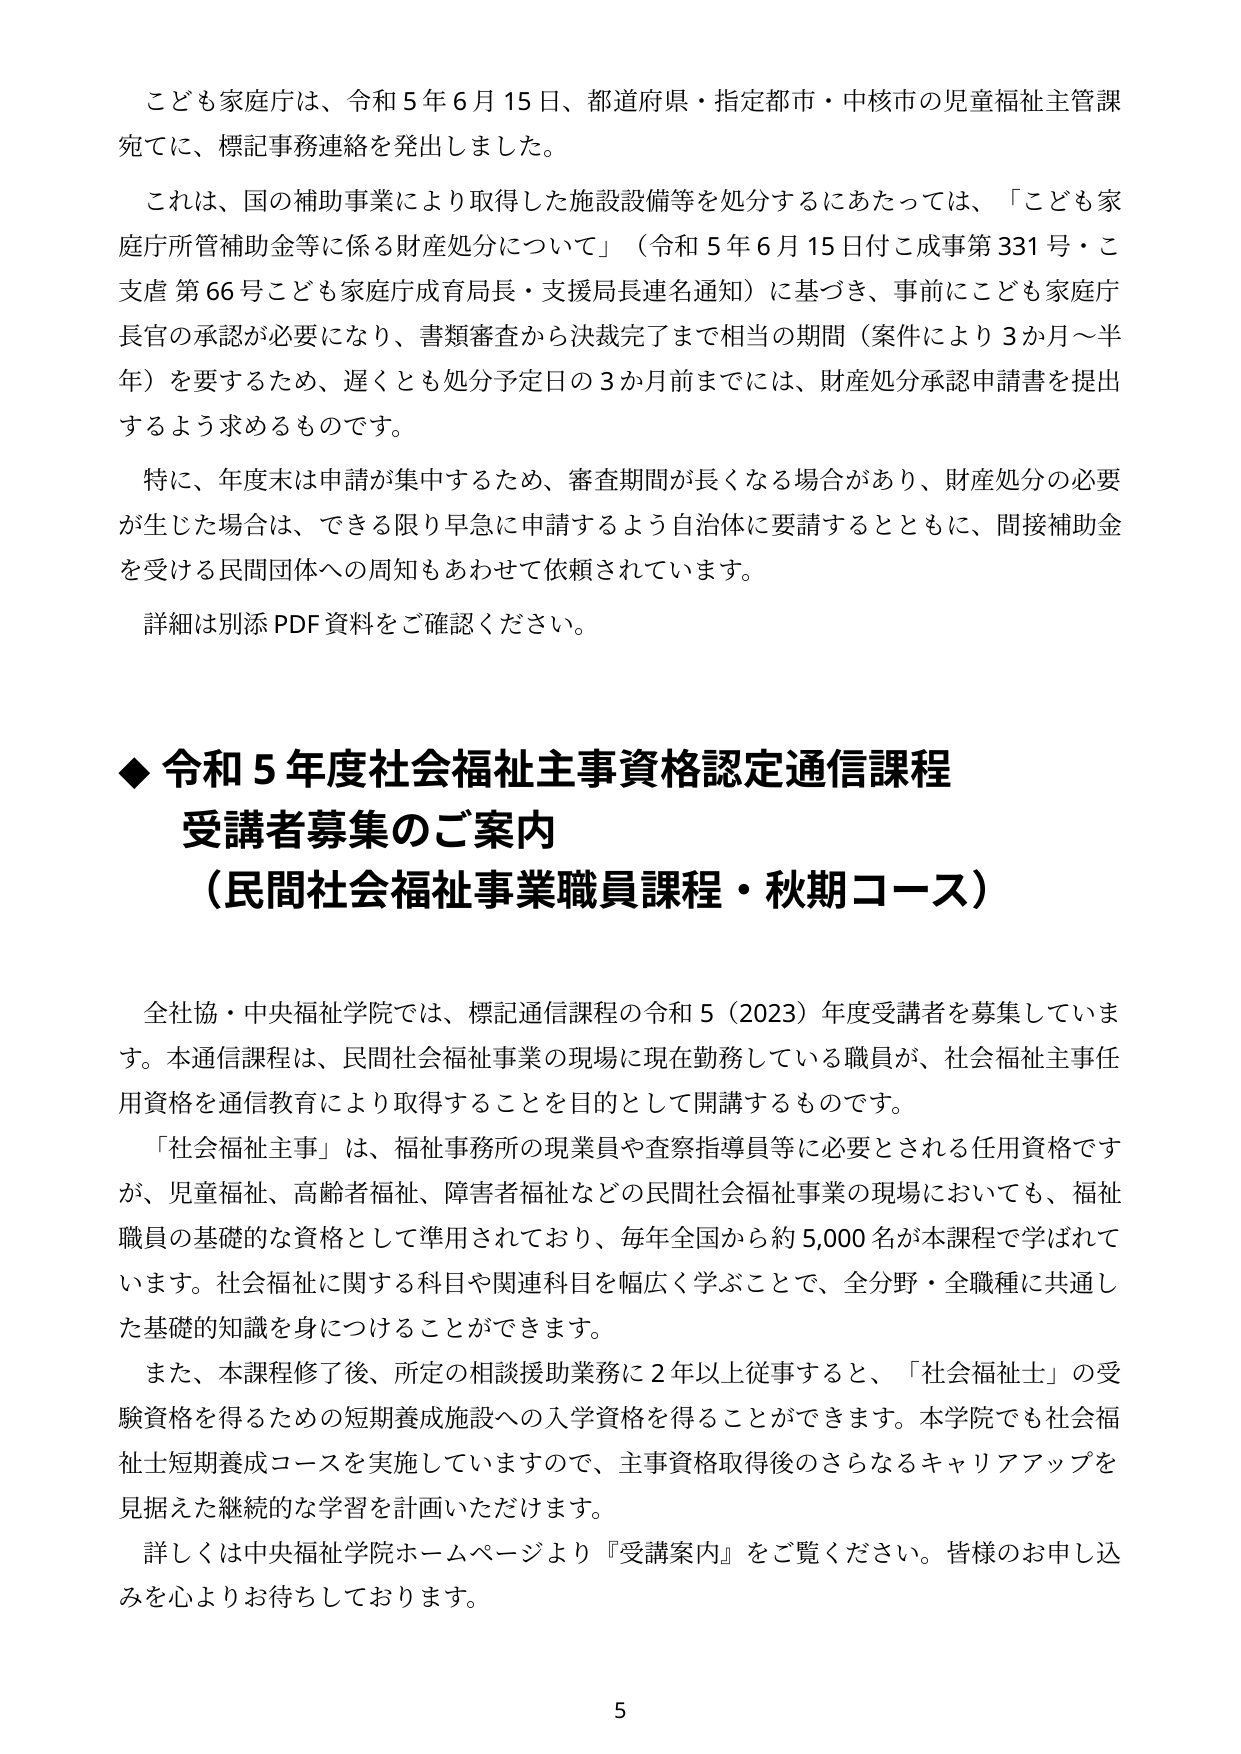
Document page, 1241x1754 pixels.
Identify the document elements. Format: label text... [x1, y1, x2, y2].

text こども家庭庁は、令和5年6月15日、都道府県・指定都市・中核市の児童福祉主管課宛てに、標記事務連絡を発出しました。 [118, 82, 1122, 163]
text ◆ 令和5年度社会福祉主事資格認定通信課程 [118, 736, 1122, 797]
text 詳細は別添PDF資料をご確認ください。 [118, 604, 1122, 641]
text 全社協・中央福祉学院では、標記通信課程の令和5（2023）年度受講者を募集しています。本通信課程は、民間社会福祉事業の現場に現在勤務している職員が、社会福祉主事任用資格を通信教育により取得することを目的として開講するものです。 [118, 994, 1122, 1120]
text これは、国の補助事業により取得した施設設備等を処分するにあたっては、「こども家庭庁所管補助金等に係る財産処分について」（令和5年6月15日付こ成事第331号・こ支虐 第66号こども家庭庁成育局長・支援局長連名通知）に基づき、事前にこども家庭庁長官の承認が必要になり、書類審査から決裁完了まで相当の期間（案件により3か月～半年）を要するため、遅くとも処分予定日の3か月前までには、財産処分承認申請書を提出するよう求めるものです。 [118, 181, 1122, 442]
text 特に、年度末は申請が集中するため、審査期間が長くなる場合があり、財産処分の必要が生じた場合は、できる限り早急に申請するよう自治体に要請するとともに、間接補助金を受ける民間団体への周知もあわせて依頼されています。 [118, 461, 1122, 586]
text 詳しくは中央福祉学院ホームページより『受講案内』をご覧ください。皆様のお申し込みを心よりお待ちしております。 [118, 1533, 1122, 1614]
text 「社会福祉主事」は、福祉事務所の現業員や査察指導員等に必要とされる任用資格ですが、児童福祉、高齢者福祉、障害者福祉などの民間社会福祉事業の現場においても、福祉職員の基礎的な資格として準用されており、毎年全国から約5,000名が本課程で学ばれています。社会福祉に関する科目や関連科目を幅広く学ぶことで、全分野・全職種に共通した基礎的知識を身につけることができます。 [118, 1129, 1122, 1344]
text また、本課程修了後、所定の相談援助業務に2年以上従事すると、「社会福祉士」の受験資格を得るための短期養成施設への入学資格を得ることができます。本学院でも社会福祉士短期養成コースを実施していますので、主事資格取得後のさらなるキャリアアップを見据えた継続的な学習を計画いただけます。 [118, 1353, 1122, 1524]
text （民間社会福祉事業職員課程・秋期コース） [140, 857, 1122, 918]
text 受講者募集のご案内 [140, 797, 1122, 857]
